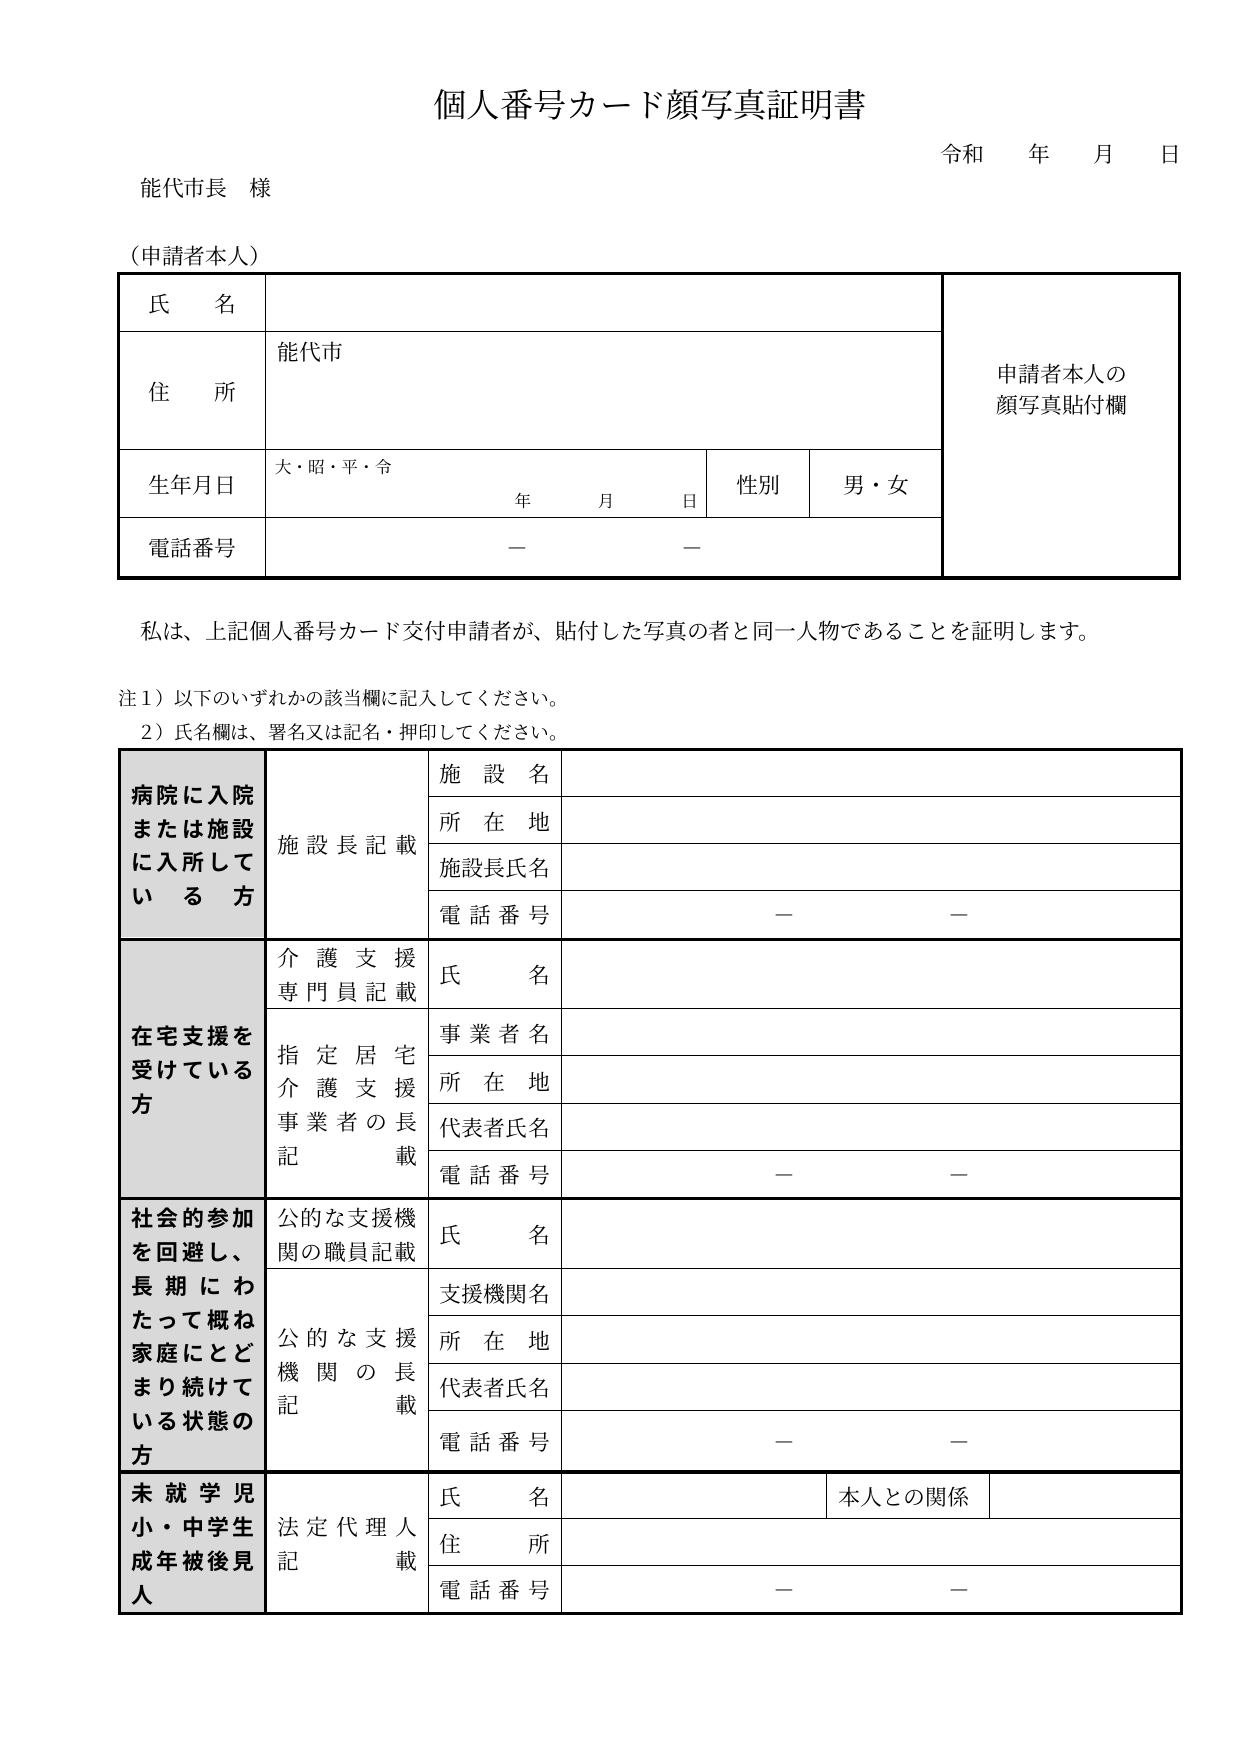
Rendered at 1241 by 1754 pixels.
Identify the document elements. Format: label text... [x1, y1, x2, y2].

table_cell 本人との関係 [827, 1474, 989, 1518]
table_cell 電話番号 [429, 891, 561, 937]
table_cell － － [562, 1566, 1180, 1612]
table_header [266, 275, 941, 331]
table_cell 施設長氏名 [429, 844, 561, 890]
table_cell [562, 1364, 1180, 1410]
text 個人番号カード顔写真証明書 [118, 69, 1181, 137]
table_cell 公的な支援 機関の長 記載 [267, 1269, 428, 1470]
text （申請者本人） [118, 238, 1181, 272]
table_header 氏 名 [120, 275, 265, 331]
table_header 施設名 [429, 751, 561, 796]
table_cell 法定代理人 記載 [267, 1474, 428, 1612]
text 令和 年 月 日 [118, 137, 1181, 170]
table_cell 氏名 [429, 1474, 561, 1518]
table_cell － － [266, 518, 941, 576]
table_cell [562, 1104, 1180, 1150]
table_header [944, 275, 1178, 576]
text ２）氏名欄は、署名又は記名・押印してください。 [118, 714, 1181, 748]
table_cell [562, 1056, 1180, 1103]
table_cell [562, 797, 1180, 843]
table_cell [562, 844, 1180, 890]
table_cell 代表者氏名 [429, 1104, 561, 1150]
text 能代市長 様 [118, 170, 1181, 204]
table_cell － － [562, 891, 1180, 937]
table_cell [562, 1519, 1180, 1565]
table_cell 性別 [707, 450, 809, 517]
table_cell 男・女 [810, 450, 941, 517]
table_cell [990, 1474, 1180, 1518]
table_cell 未就学児 小・中学生 成年被後見人 [121, 1474, 264, 1612]
table_cell 生年月日 [120, 450, 265, 517]
table_cell [562, 1316, 1180, 1362]
table_cell 社会的参加を回避し、長期にわたって概ね家庭にとどまり続けている状態の方 [121, 1200, 264, 1470]
table_cell [562, 1009, 1180, 1055]
table_cell － － [562, 1151, 1180, 1197]
table_cell 事業者名 [429, 1009, 561, 1055]
table_cell 代表者氏名 [429, 1364, 561, 1410]
table_cell 氏名 [429, 941, 561, 1008]
table_header [562, 751, 1180, 796]
table_cell 支援機関名 [429, 1269, 561, 1315]
table_cell 大・昭・平・令 年 月 日 [266, 450, 706, 517]
table_cell 介護支援 専門員記載 [267, 941, 428, 1008]
table_cell 指定居宅 介護支援 事業者の長 記載 [267, 1009, 428, 1197]
table_cell 住所 [429, 1519, 561, 1565]
table_header 病院に入院または施設に入所している方 [121, 751, 264, 937]
table_cell 電話番号 [429, 1566, 561, 1612]
table_cell 電話番号 [429, 1151, 561, 1197]
table_cell 所在地 [429, 1316, 561, 1362]
table_cell 電話番号 [429, 1411, 561, 1470]
table_cell 所在地 [429, 1056, 561, 1103]
table_cell 住 所 [120, 332, 265, 449]
table_cell － － [562, 1411, 1180, 1470]
table_cell [562, 1269, 1180, 1315]
table_cell 氏名 [429, 1200, 561, 1268]
table_cell [562, 1200, 1180, 1268]
table_cell [562, 941, 1180, 1008]
text 注１）以下のいずれかの該当欄に記入してください。 [118, 681, 1181, 714]
table_cell 所在地 [429, 797, 561, 843]
table_cell 公的な支援機関の職員記載 [267, 1200, 428, 1268]
table_cell 能代市 [266, 332, 941, 449]
table_cell 電話番号 [120, 518, 265, 576]
table_cell [562, 1474, 826, 1518]
text 私は、上記個人番号カード交付申請者が、貼付した写真の者と同一人物であることを証明します。 [118, 613, 1181, 647]
table_cell 在宅支援を受けている方 [121, 941, 264, 1197]
table_header 施設長記載 [267, 751, 428, 937]
